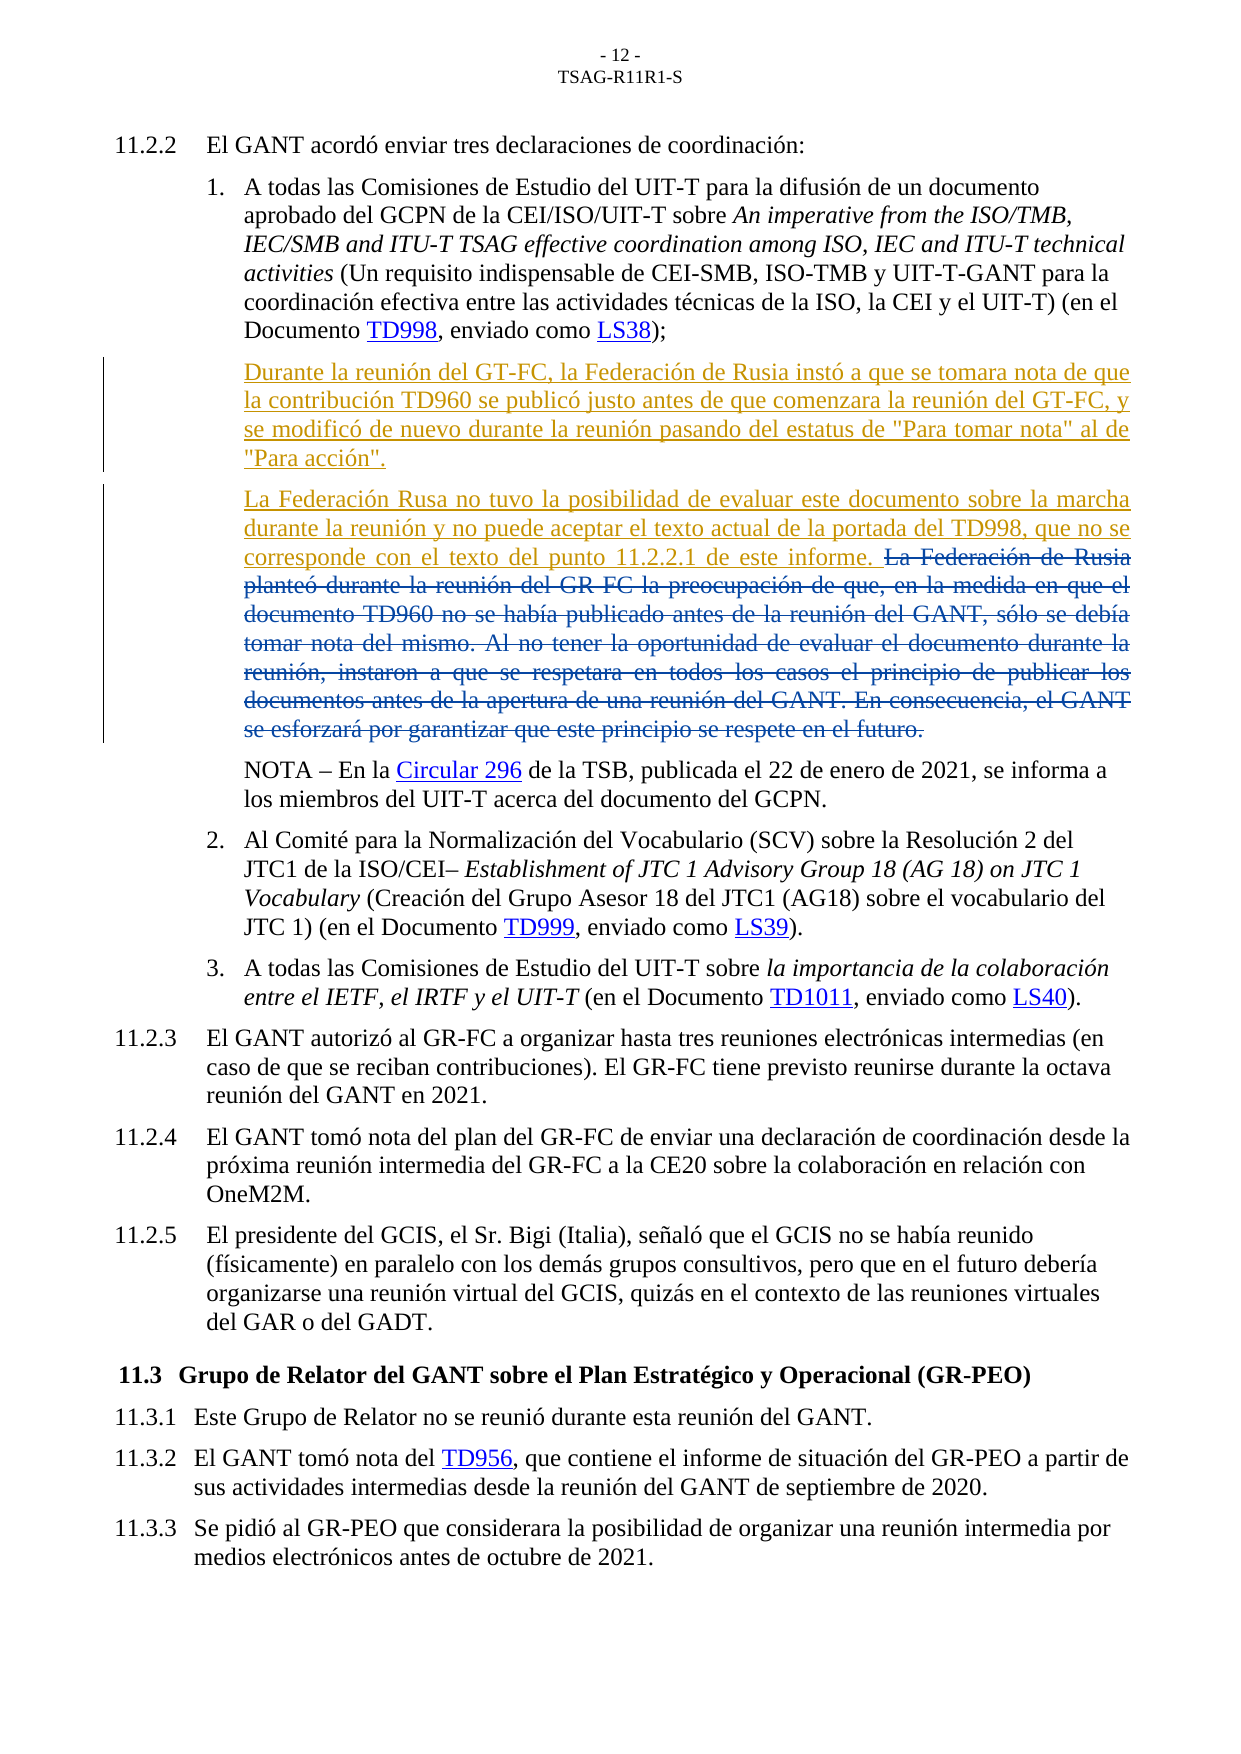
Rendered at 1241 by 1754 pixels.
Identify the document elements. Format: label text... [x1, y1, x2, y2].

table_header Este Grupo de Relator no se reunió durante esta reunión del GANT. [188, 1389, 1137, 1431]
table_cell 11.2.3 [103, 1011, 200, 1109]
table_cell 11.2.4 [103, 1109, 200, 1208]
table_cell 11.3.2 [103, 1431, 188, 1501]
table_cell 11.3.3 [103, 1501, 188, 1571]
table_cell El GANT tomó nota del TD956, que contiene el informe de situación del GR-PEO a partir de sus actividades intermedias desde la reunión del GANT de septiembre de 2020. [188, 1431, 1137, 1501]
table_cell El GANT autorizó al GR-FC a organizar hasta tres reuniones electrónicas intermedias (en caso de que se reciban contribuciones). El GR-FC tiene previsto reunirse durante la octava reunión del GANT en 2021. [200, 1011, 1137, 1109]
table_header 11.3.1 [103, 1389, 188, 1431]
table_cell El presidente del GCIS, el Sr. Bigi (Italia), señaló que el GCIS no se había reunido (físicamente) en paralelo con los demás grupos consultivos, pero que en el futuro debería organizarse una reunión virtual del GCIS, quizás en el contexto de las reuniones virtuales del GAR o del GADT. [200, 1208, 1137, 1336]
table_cell 11.2.5 [103, 1208, 200, 1336]
text 11.3 Grupo de Relator del GANT sobre el Plan Estratégico y Operacional (GR-PEO) [118, 1361, 1122, 1389]
table_header 11.2.2 [103, 118, 200, 1011]
table_cell El GANT tomó nota del plan del GR-FC de enviar una declaración de coordinación desde la próxima reunión intermedia del GR-FC a la CE20 sobre la colaboración en relación con OneM2M. [200, 1109, 1137, 1208]
table_cell Se pidió al GR-PEO que considerara la posibilidad de organizar una reunión intermedia por medios electrónicos antes de octubre de 2021. [188, 1501, 1137, 1571]
table_header El GANT acordó enviar tres declaraciones de coordinación: A todas las Comisiones de Estudio del UIT-T para la difusión de un documento aprobado del GCPN de la CEI/ISO/UIT-T sobre An imperative from the ISO/TMB, IEC/SMB and ITU-T TSAG effective coordination among ISO, IEC and ITU-T technical activities (Un requisito indispensable de CEI-SMB, ISO-TMB y UIT-T-GANT para la coordinación efectiva entre las actividades técnicas de la ISO, la CEI y el UIT-T) (en el Documento TD998, enviado como LS38); NOTA – En la Circular 296 de la TSB, publicada el 22 de enero de 2021, se informa a los miembros del UIT-T acerca del documento del GCPN. Al Comité para la Normalización del Vocabulario (SCV) sobre la Resolución 2 del JTC1 de la ISO/CEI– Establishment of JTC 1 Advisory Group 18 (AG 18) on JTC 1 Vocabulary (Creación del Grupo Asesor 18 del JTC1 (AG18) sobre el vocabulario del JTC 1) (en el Documento TD999, enviado como LS39). A todas las Comisiones de Estudio del UIT-T sobre la importancia de la colaboración entre el IETF, el IRTF y el UIT-T (en el Documento TD1011, enviado como LS40). [200, 118, 1137, 1011]
